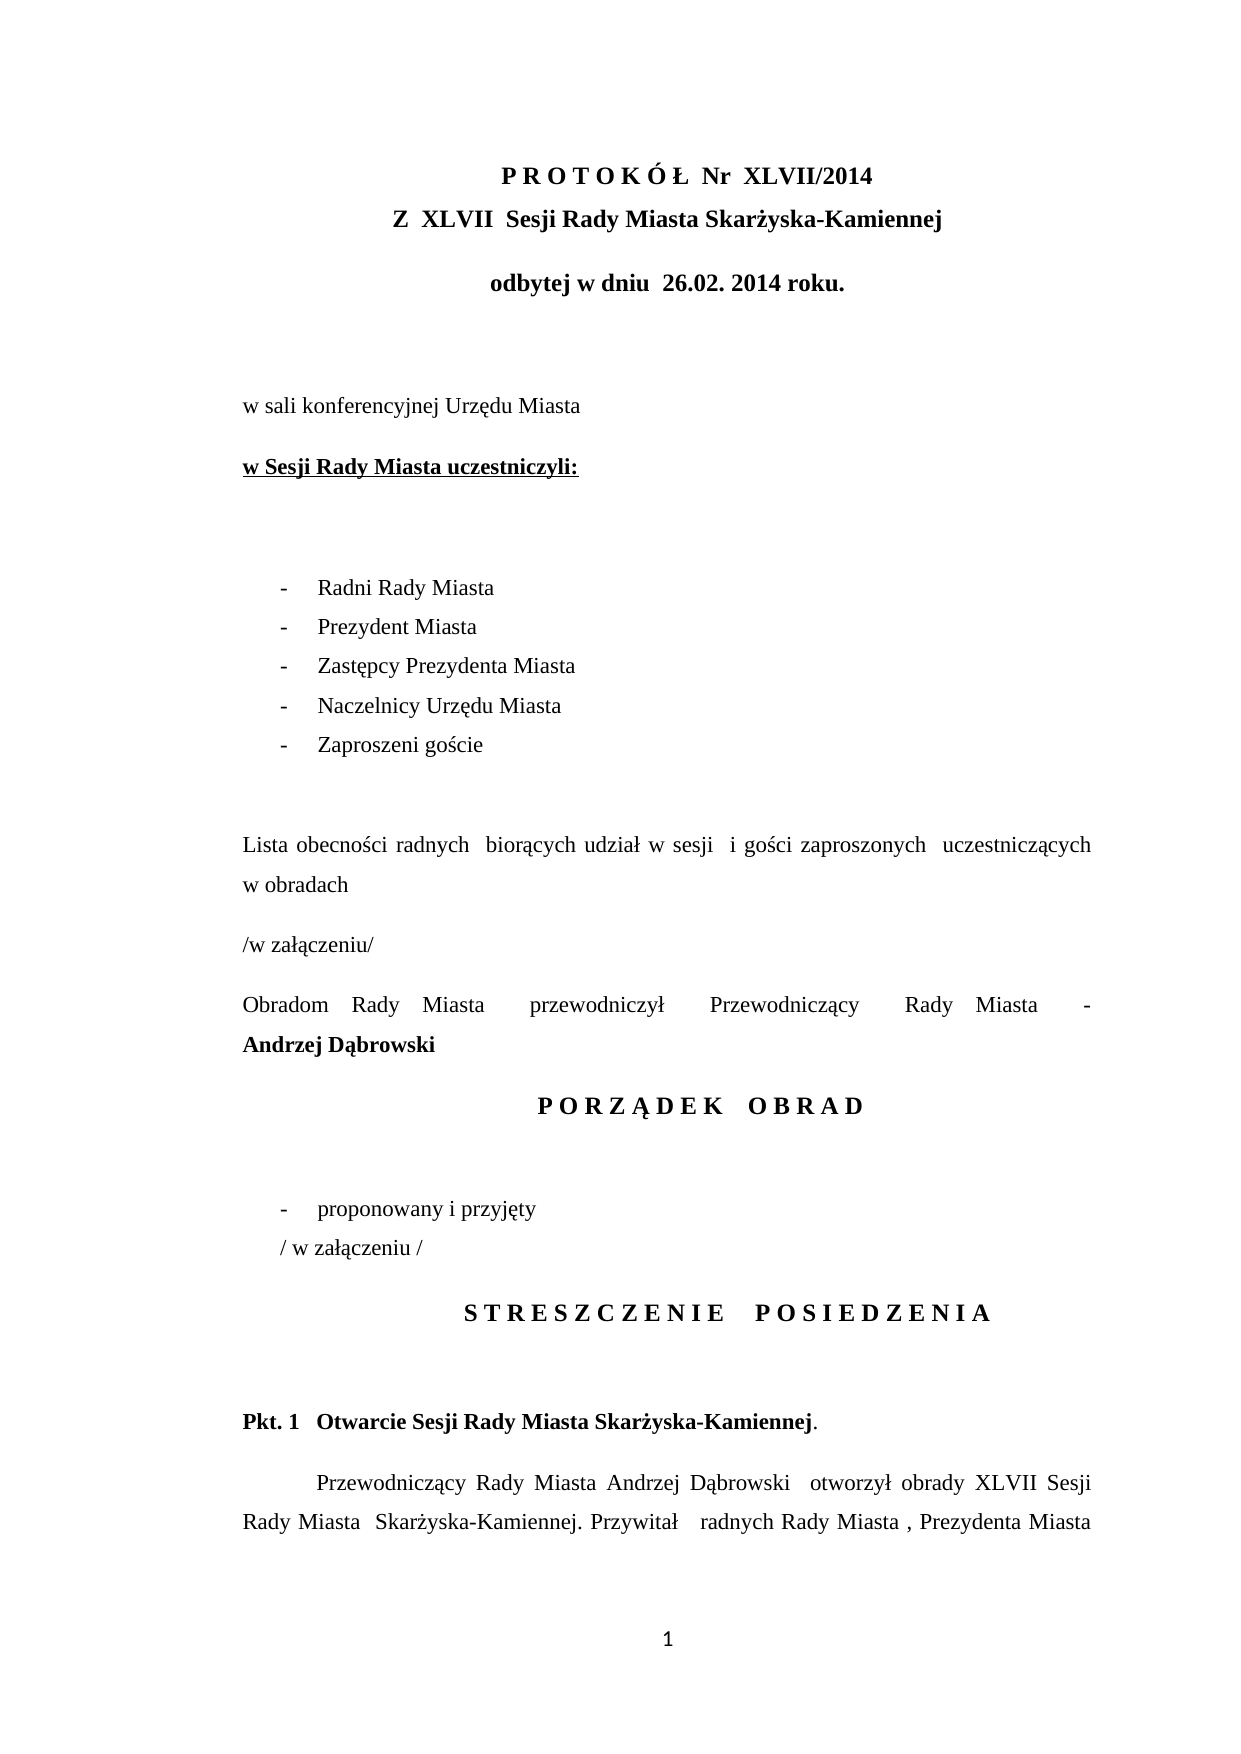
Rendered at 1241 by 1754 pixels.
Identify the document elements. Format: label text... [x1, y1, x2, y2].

subtitle P O R Z Ą D E K O B R A D [463, 1091, 1092, 1120]
text Pkt. 1 Otwarcie Sesji Rady Miasta Skarżyska-Kamiennej. [242, 1408, 1092, 1434]
list proponowany i przyjęty [280, 1194, 1092, 1221]
text Obradom Rady Miasta przewodniczył Przewodniczący Rady Miasta - Andrzej Dąbrowski [242, 991, 1092, 1057]
text w sali konferencyjnej Urzędu Miasta [242, 393, 1092, 419]
text / w załączeniu / [280, 1234, 1092, 1260]
title P R O T O K Ó Ł Nr XLVII/2014 [390, 161, 1092, 190]
text Lista obecności radnych biorących udział w sesji i gości zaproszonych uczestniczących w obradach [242, 831, 1092, 897]
text Z XLVII Sesji Rady Miasta Skarżyska-Kamiennej [242, 204, 1092, 233]
list Zastępcy Prezydenta Miasta [280, 652, 1092, 679]
list Zaproszeni goście [280, 731, 1092, 758]
list Radni Rady Miasta [280, 573, 1092, 600]
subtitle S T R E S Z C Z E N I E P O S I E D Z E N I A [390, 1298, 1092, 1327]
text odbytej w dniu 26.02. 2014 roku. [242, 268, 1092, 297]
list Naczelnicy Urzędu Miasta [280, 692, 1092, 718]
text /w załączeniu/ [242, 931, 1092, 957]
text w Sesji Rady Miasta uczestniczyli: [242, 453, 1092, 479]
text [242, 1468, 1092, 1534]
list Prezydent Miasta [280, 613, 1092, 639]
